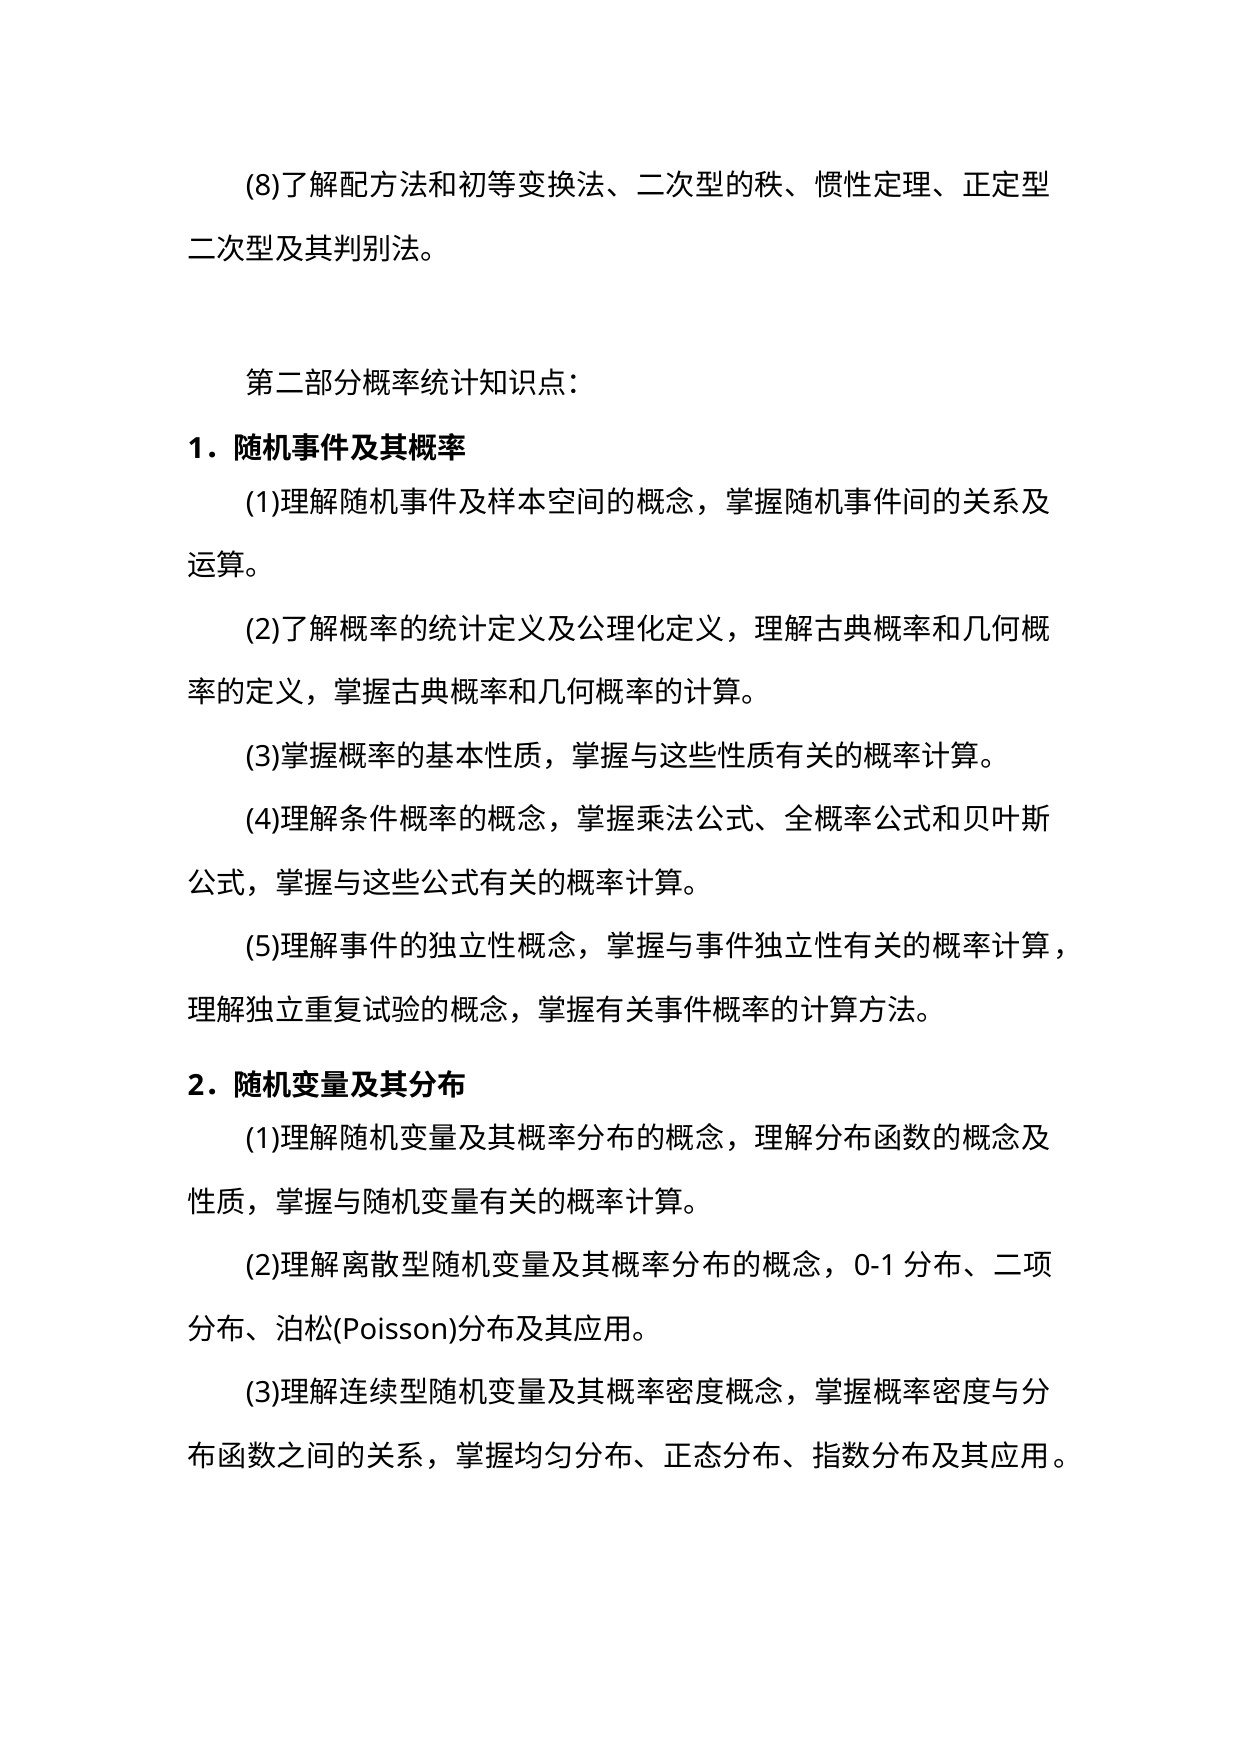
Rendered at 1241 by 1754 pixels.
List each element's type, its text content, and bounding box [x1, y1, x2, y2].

text (3)理解连续型随机变量及其概率密度概念，掌握概率密度与分布函数之间的关系，掌握均匀分布、正态分布、指数分布及其应用。 [187, 1369, 1053, 1538]
text 1．随机事件及其概率 [187, 413, 1053, 478]
text (2)理解离散型随机变量及其概率分布的概念，0-1分布、二项分布、泊松(Poisson)分布及其应用。 [187, 1242, 1053, 1348]
text (2)了解概率的统计定义及公理化定义，理解古典概率和几何概率的定义，掌握古典概率和几何概率的计算。 [187, 605, 1053, 711]
text (3)掌握概率的基本性质，掌握与这些性质有关的概率计算。 [187, 732, 1053, 775]
text (1)理解随机变量及其概率分布的概念，理解分布函数的概念及性质，掌握与随机变量有关的概率计算。 [187, 1115, 1053, 1221]
text (8)了解配方法和初等变换法、二次型的秩、惯性定理、正定型二次型及其判别法。 [187, 162, 1053, 268]
text (5)理解事件的独立性概念，掌握与事件独立性有关的概率计算，理解独立重复试验的概念，掌握有关事件概率的计算方法。 [187, 923, 1053, 1029]
text 2．随机变量及其分布 [187, 1050, 1053, 1115]
text 第二部分概率统计知识点： [187, 348, 1053, 413]
text (4)理解条件概率的概念，掌握乘法公式、全概率公式和贝叶斯公式，掌握与这些公式有关的概率计算。 [187, 796, 1053, 902]
text (1)理解随机事件及样本空间的概念，掌握随机事件间的关系及运算。 [187, 478, 1053, 584]
